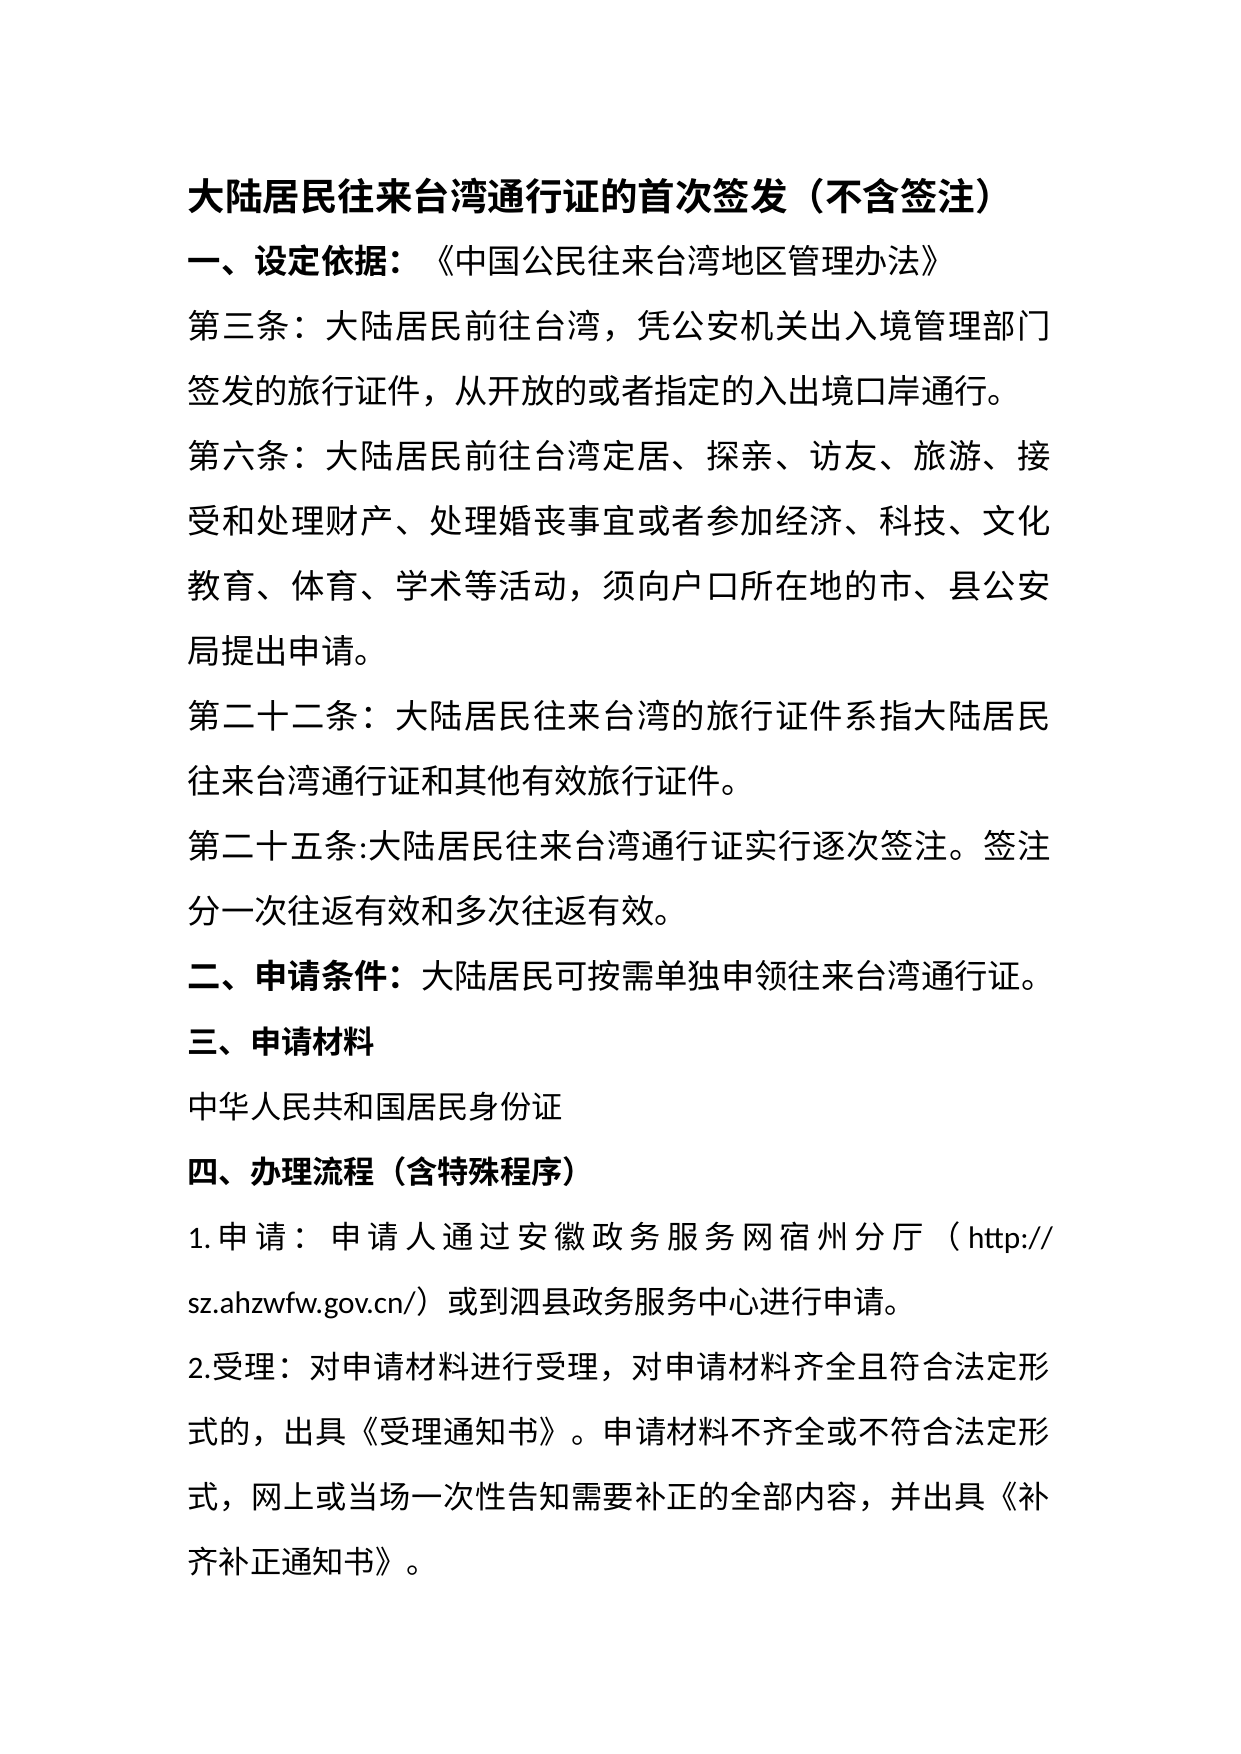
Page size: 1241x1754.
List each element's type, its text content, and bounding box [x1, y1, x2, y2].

list 第二十二条：大陆居民往来台湾的旅行证件系指大陆居民往来台湾通行证和其他有效旅行证件。 [187, 682, 1053, 812]
list 二、申请条件：大陆居民可按需单独申领往来台湾通行证。 [187, 942, 1053, 1007]
list 三、申请材料 [187, 1007, 1053, 1072]
list 第二十五条:大陆居民往来台湾通行证实行逐次签注。签注分一次往返有效和多次往返有效。 [187, 812, 1053, 942]
list 2.受理：对申请材料进行受理，对申请材料齐全且符合法定形式的，出具《受理通知书》。申请材料不齐全或不符合法定形式，网上或当场一次性告知需要补正的全部内容，并出具《补齐补正通知书》。 [187, 1332, 1053, 1592]
list 第六条：大陆居民前往台湾定居、探亲、访友、旅游、接受和处理财产、处理婚丧事宜或者参加经济、科技、文化、教育、体育、学术等活动，须向户口所在地的市、县公安局提出申请。 [187, 422, 1053, 682]
list 四、办理流程（含特殊程序） [187, 1137, 1053, 1202]
list 一、设定依据：《中国公民往来台湾地区管理办法》 [187, 227, 1053, 292]
list 1.申请：申请人通过安徽政务服务网宿州分厅（http://sz.ahzwfw.gov.cn/）或到泗县政务服务中心进行申请。 [187, 1202, 1053, 1332]
list 中华人民共和国居民身份证 [187, 1072, 1053, 1137]
list 第三条：大陆居民前往台湾，凭公安机关出入境管理部门签发的旅行证件，从开放的或者指定的入出境口岸通行。 [187, 292, 1053, 422]
list 大陆居民往来台湾通行证的首次签发（不含签注） [187, 162, 1053, 227]
